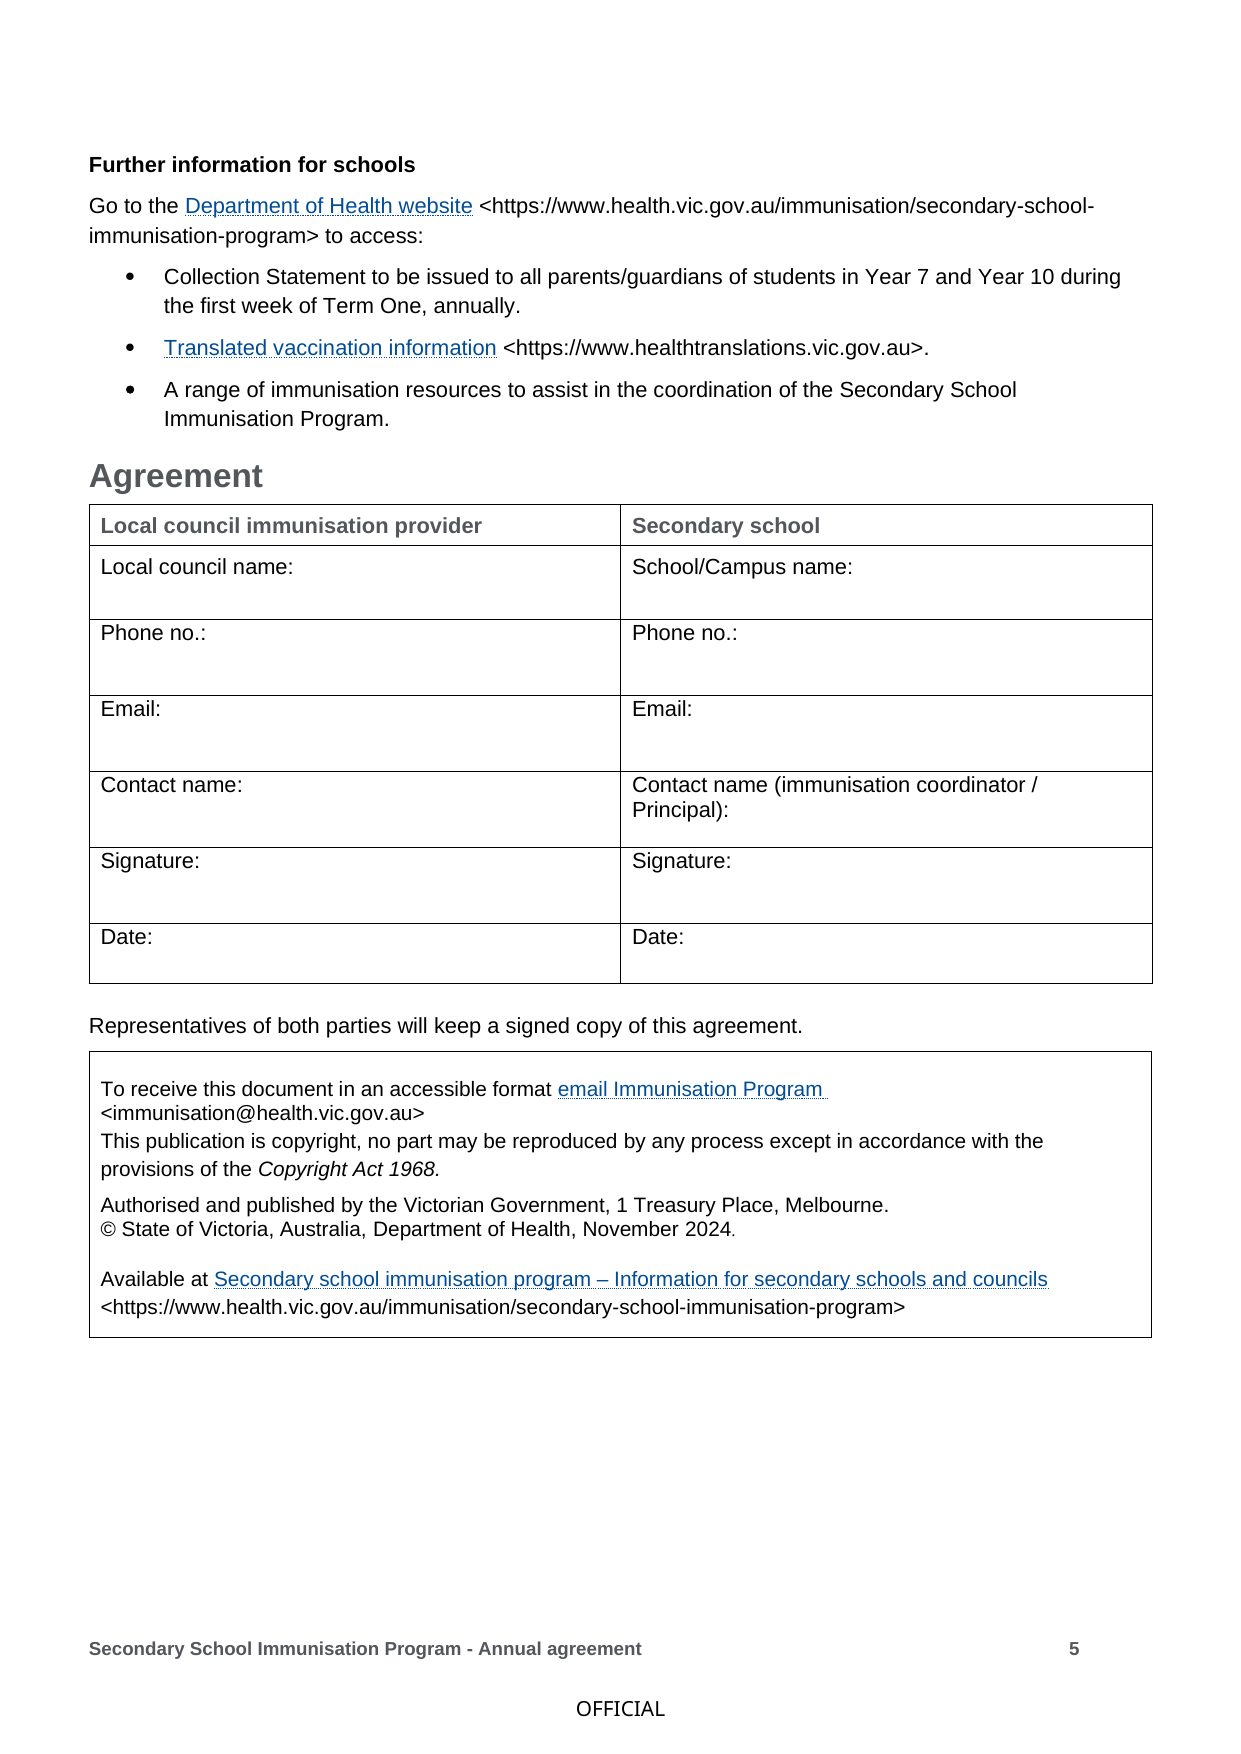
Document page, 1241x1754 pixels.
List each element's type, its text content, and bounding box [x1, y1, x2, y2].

list A range of immunisation resources to assist in the coordination of the Secondary School Immunisation Program. [126, 373, 1152, 431]
table_header Secondary school [621, 505, 1152, 545]
table_header Local council immunisation provider [90, 505, 620, 545]
table_cell Phone no.: [90, 620, 620, 695]
table_cell Signature: [621, 848, 1152, 923]
list Collection Statement to be issued to all parents/guardians of students in Year 7 and Year 10 during the first week of Term One, annually. [126, 260, 1152, 318]
text Further information for schools [89, 148, 1152, 177]
list Translated vaccination information <https://www.healthtranslations.vic.gov.au>. [126, 331, 1152, 360]
table_cell Local council name: [90, 546, 620, 619]
text Go to the Department of Health website <https://www.health.vic.gov.au/immunisation/secondary-school-immunisation-program> to access: [89, 189, 1152, 248]
table_header To receive this document in an accessible format email Immunisation Program <immunisation@health.vic.gov.au> This publication is copyright, no part may be reproduced by any process except in accordance with the provisions of the Copyright Act 1968. Authorised and published by the Victorian Government, 1 Treasury Place, Melbourne. © State of Victoria, Australia, Department of Health, November 2024. Available at Secondary school immunisation program – Information for secondary schools and councils <https://www.health.vic.gov.au/immunisation/secondary-school-immunisation-program> [90, 1052, 1151, 1337]
subtitle Agreement [89, 456, 1152, 494]
table_cell Contact name (immunisation coordinator / Principal): [621, 772, 1152, 847]
table_cell Contact name: [90, 772, 620, 847]
table_cell Signature: [90, 848, 620, 923]
text Representatives of both parties will keep a signed copy of this agreement. [89, 1009, 1152, 1038]
table_cell Email: [621, 696, 1152, 771]
table_cell Date: [621, 924, 1152, 983]
table_cell Date: [90, 924, 620, 983]
table_cell Email: [90, 696, 620, 771]
table_cell School/Campus name: [621, 546, 1152, 619]
table_cell Phone no.: [621, 620, 1152, 695]
